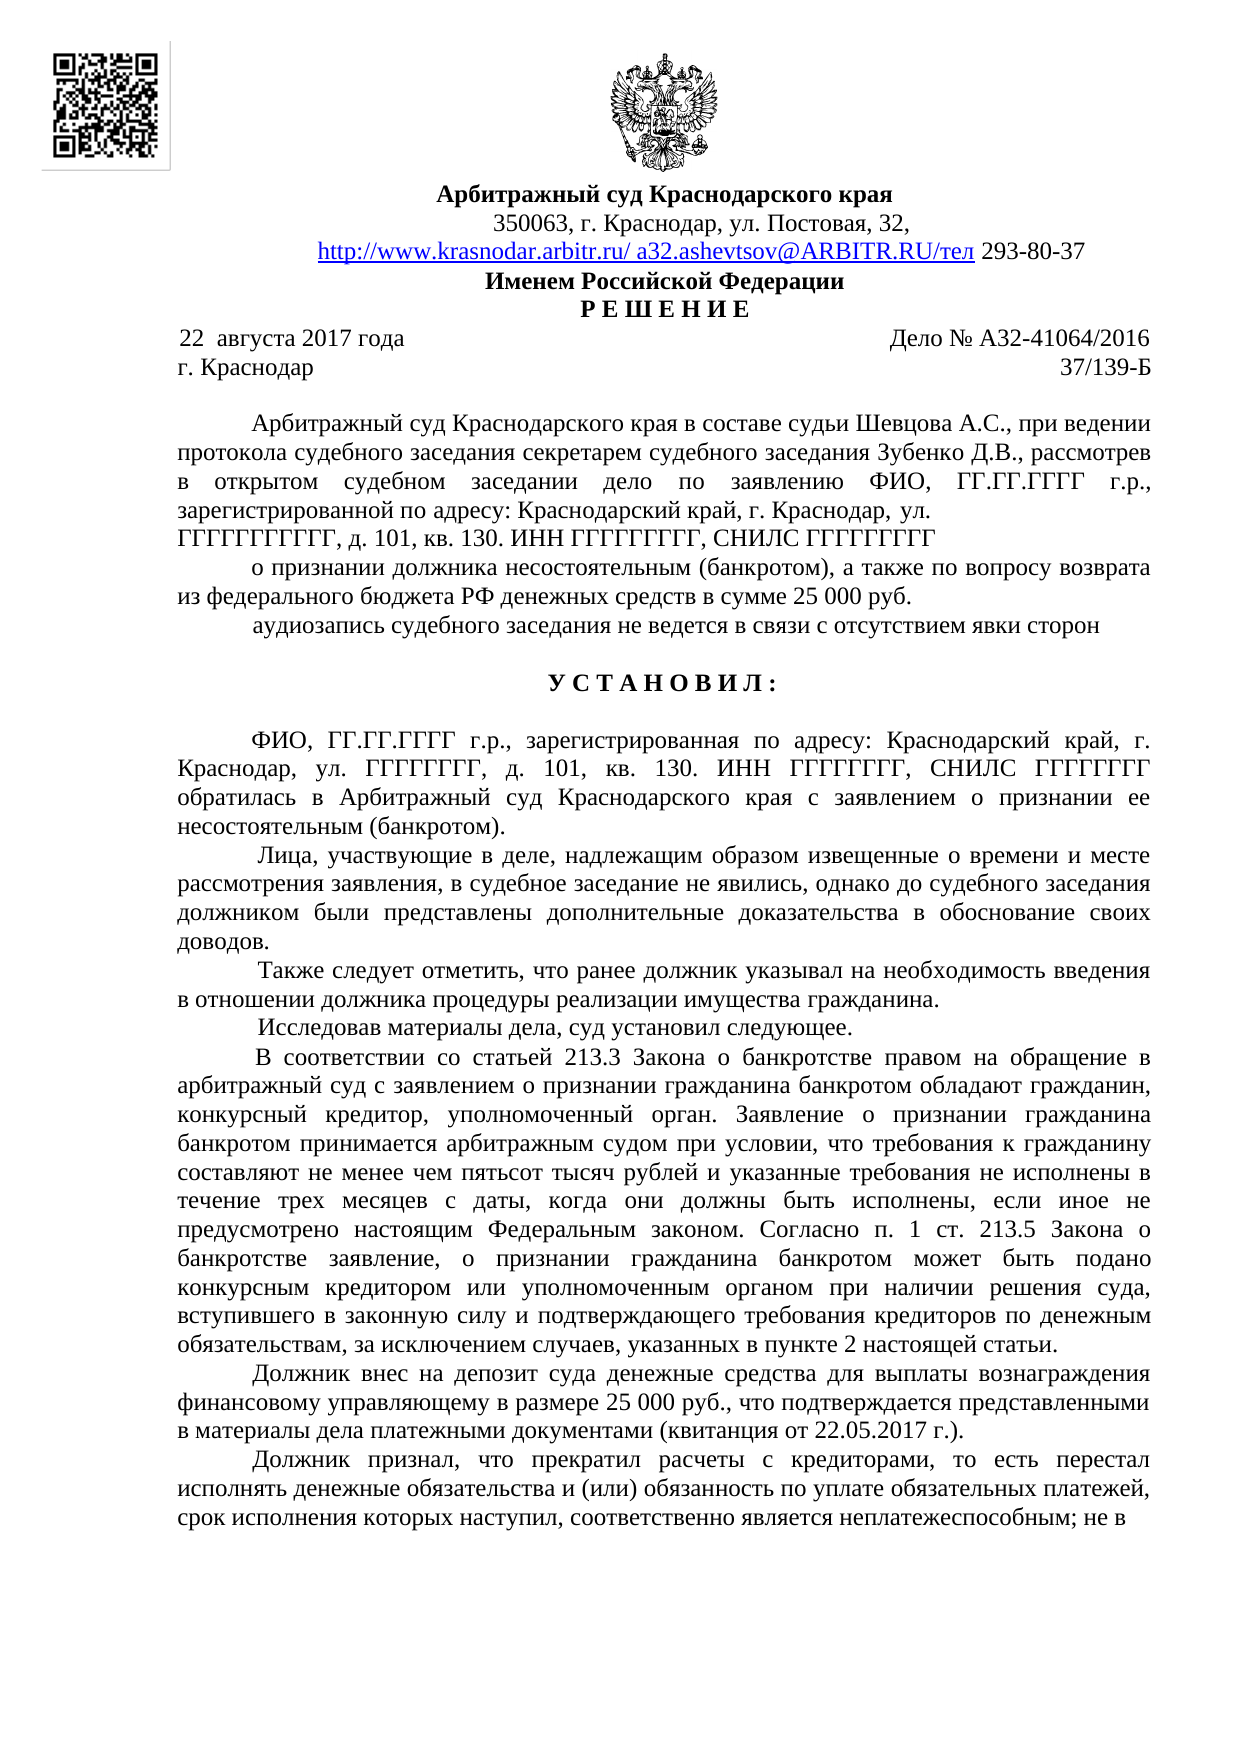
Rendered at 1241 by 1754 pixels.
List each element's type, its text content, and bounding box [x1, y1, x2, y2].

subtitle Именем Российской Федерации Р Е Ш Е Н И Е [484, 266, 845, 323]
text http://www.krasnodar.arbitr.ru/ a32.ashevtsov@ARBITR.RU/тел 293-80-37 [317, 237, 1163, 265]
text о признании должника несостоятельным (банкротом), а также по вопросу возврата из федерального бюджета РФ денежных средств в сумме 25 000 руб. [177, 552, 1152, 610]
text ГГГГГГГГГГГ, д. 101, кв. 130. ИНН ГГГГГГГГГ, СНИЛС ГГГГГГГГГ [177, 524, 1163, 552]
text Должник признал, что прекратил расчеты с кредиторами, то есть перестал исполнять денежные обязательства и (или) обязанность по уплате обязательных платежей, срок исполнения которых наступил, соответственно является неплатежеспособным; не в [177, 1444, 1151, 1530]
text 22 августа 2017 года Дело № А32-41064/2016 г. Краснодар 37/139-Б [177, 323, 1152, 381]
text Исследовав материалы дела, суд установил следующее. [257, 1012, 1163, 1041]
subtitle У С Т А Н О В И Л : [479, 668, 845, 697]
picture [610, 50, 718, 172]
text Арбитражный суд Краснодарского края в составе судьи Шевцова А.С., при ведении протокола судебного заседания секретарем судебного заседания Зубенко Д.В., рассмотрев в открытом судебном заседании дело по заявлению ФИО, ГГ.ГГ.ГГГГ г.р., зарегистрированной по адресу: Краснодарский край, г. Краснодар, ул. [177, 408, 1152, 523]
picture [41, 41, 172, 172]
text Также следует отметить, что ранее должник указывал на необходимость введения в отношении должника процедуры реализации имущества гражданина. [177, 955, 1152, 1012]
subtitle Арбитражный суд Краснодарского края [436, 180, 1163, 208]
text Лица, участвующие в деле, надлежащим образом извещенные о времени и месте рассмотрения заявления, в судебное заседание не явились, однако до судебного заседания должником были представлены дополнительные доказательства в обоснование своих доводов. [177, 840, 1152, 955]
text ФИО, ГГ.ГГ.ГГГГ г.р., зарегистрированная по адресу: Краснодарский край, г. Краснодар, ул. ГГГГГГГГ, д. 101, кв. 130. ИНН ГГГГГГГГ, СНИЛС ГГГГГГГГ обратилась в Арбитражный суд Краснодарского края с заявлением о признании ее несостоятельным (банкротом). [177, 725, 1152, 840]
text аудиозапись судебного заседания не ведется в связи с отсутствием явки сторон [252, 610, 1163, 639]
text 350063, г. Краснодар, ул. Постовая, 32, [493, 208, 1163, 237]
text В соответствии со статьей 213.3 Закона о банкротстве правом на обращение в арбитражный суд с заявлением о признании гражданина банкротом обладают гражданин, конкурсный кредитор, уполномоченный орган. Заявление о признании гражданина банкротом принимается арбитражным судом при условии, что требования к гражданину составляют не менее чем пятьсот тысяч рублей и указанные требования не исполнены в течение трех месяцев с даты, когда они должны быть исполнены, если иное не предусмотрено настоящим Федеральным законом. Согласно п. 1 ст. 213.5 Закона о банкротстве заявление, о признании гражданина банкротом может быть подано конкурсным кредитором или уполномоченным органом при наличии решения суда, вступившего в законную силу и подтверждающего требования кредиторов по денежным обязательствам, за исключением случаев, указанных в пункте 2 настоящей статьи. [177, 1042, 1152, 1358]
text Должник внес на депозит суда денежные средства для выплаты вознаграждения финансовому управляющему в размере 25 000 руб., что подтверждается представленными в материалы дела платежными документами (квитанция от 22.05.2017 г.). [177, 1358, 1151, 1444]
